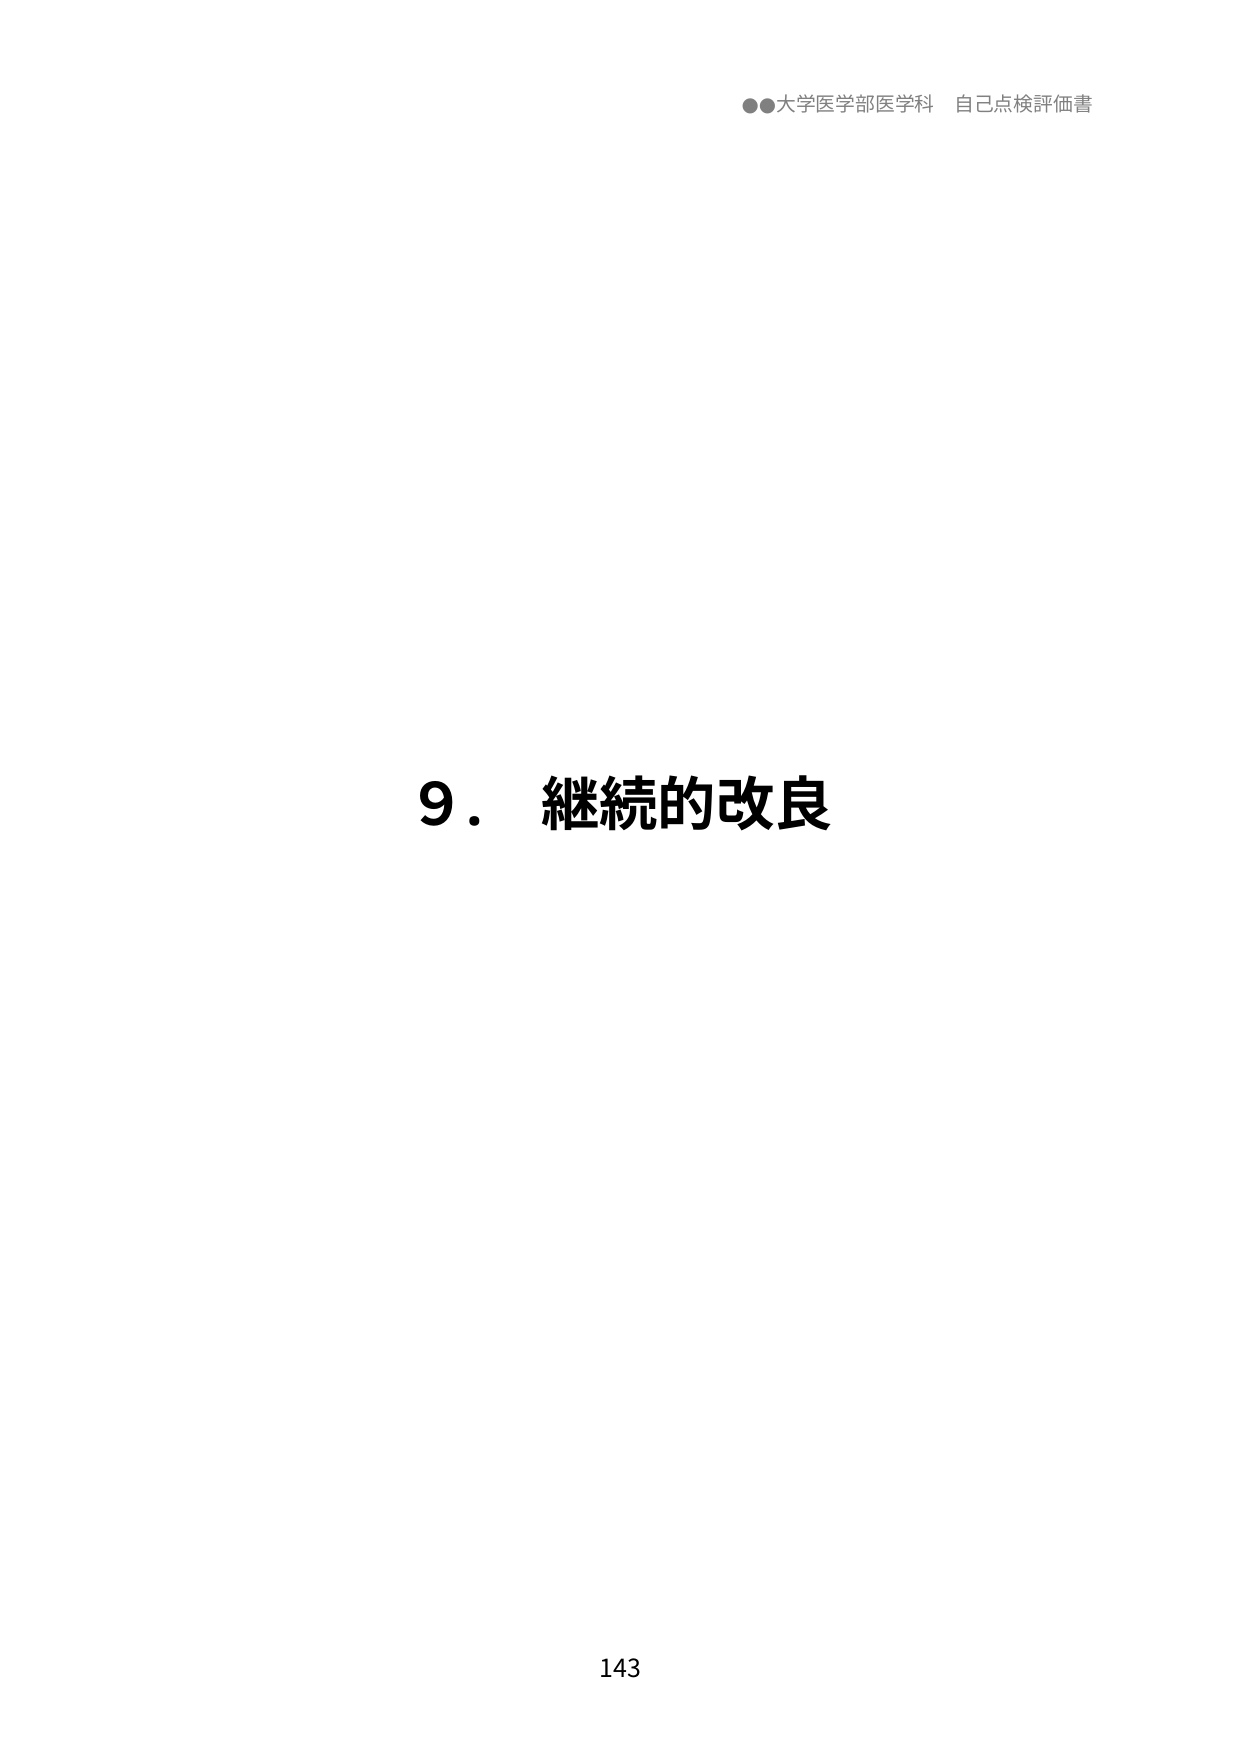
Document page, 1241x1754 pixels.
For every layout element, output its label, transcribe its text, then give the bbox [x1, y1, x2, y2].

text ９. 継続的改良 [148, 743, 1092, 856]
